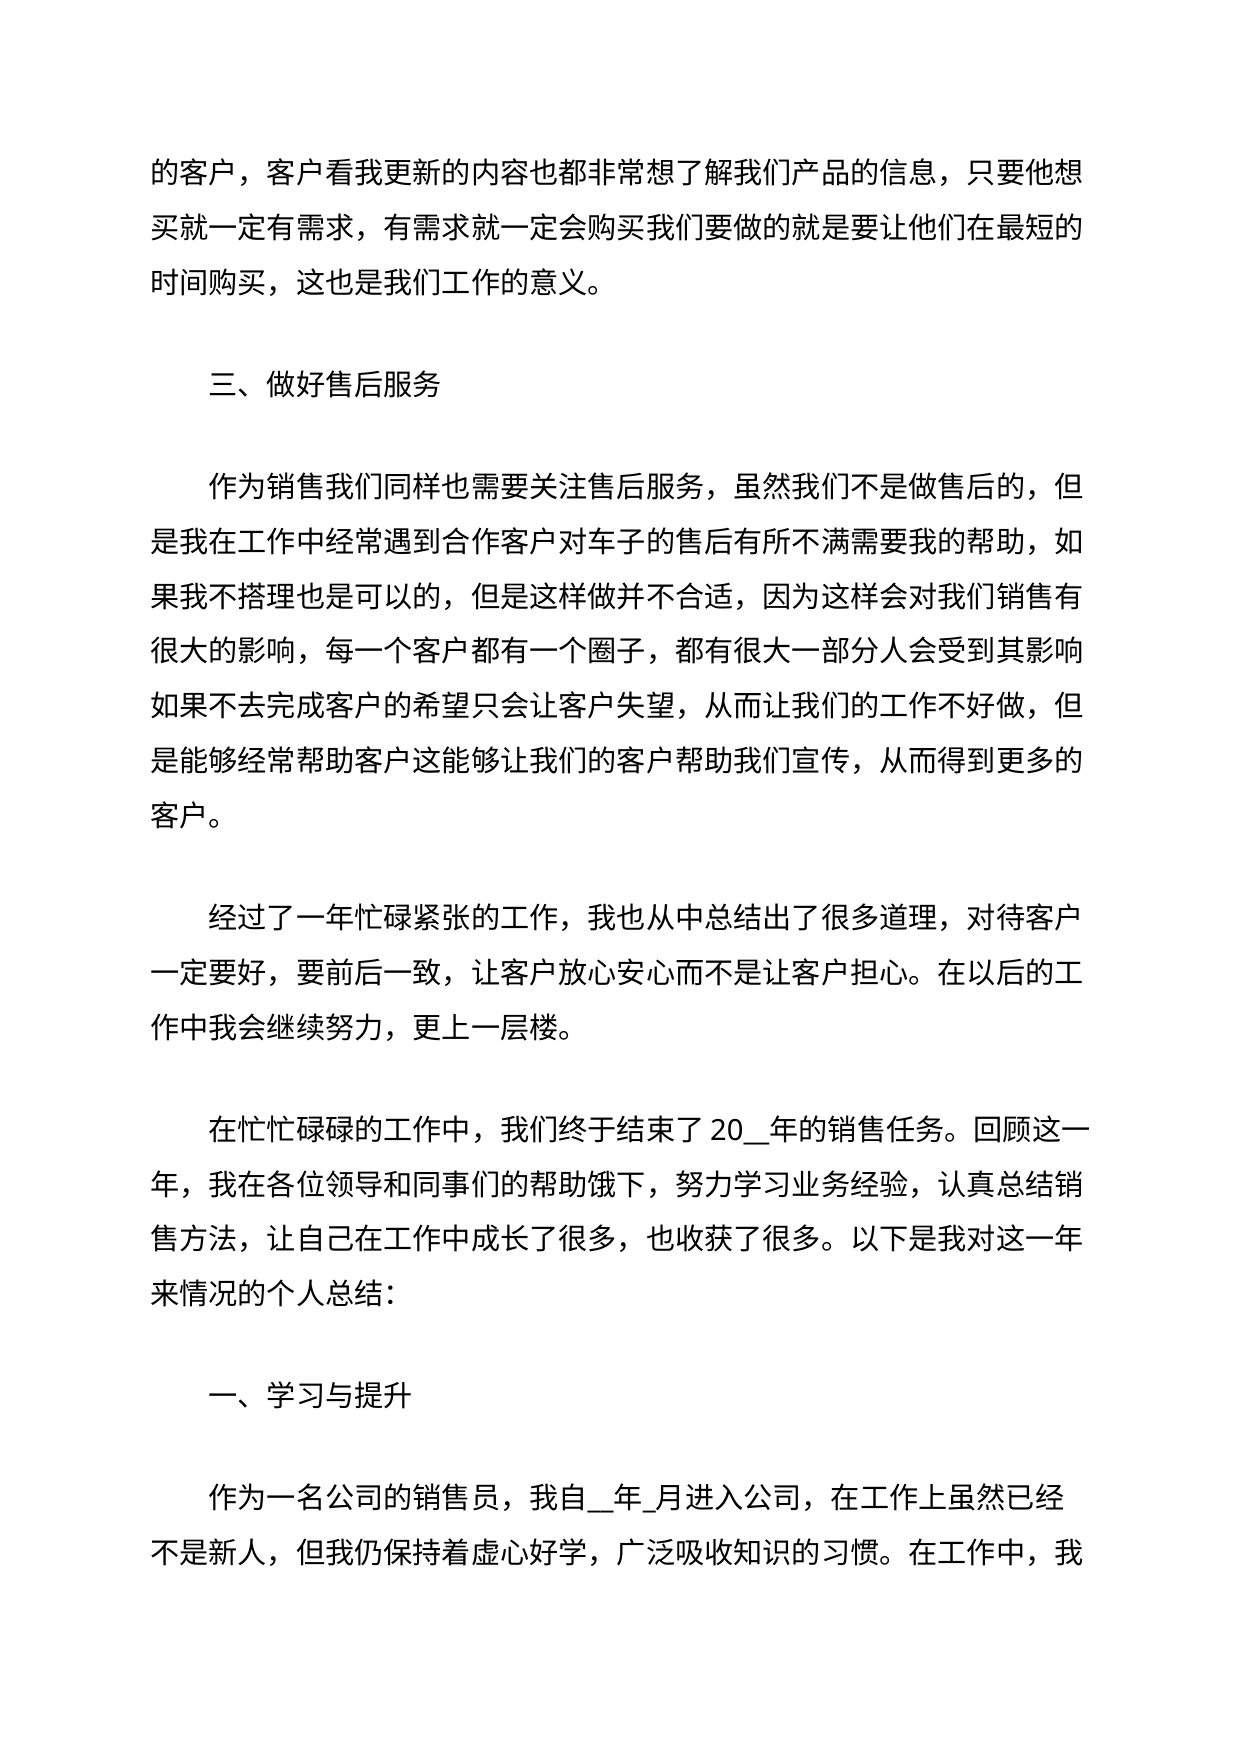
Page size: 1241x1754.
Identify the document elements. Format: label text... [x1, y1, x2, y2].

text 经过了一年忙碌紧张的工作，我也从中总结出了很多道理，对待客户一定要好，要前后一致，让客户放心安心而不是让客户担心。在以后的工作中我会继续努力，更上一层楼。 [150, 894, 1090, 1047]
text 三、做好售后服务 [150, 362, 1090, 404]
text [150, 1474, 1090, 1572]
text 作为销售我们同样也需要关注售后服务，虽然我们不是做售后的，但是我在工作中经常遇到合作客户对车子的售后有所不满需要我的帮助，如果我不搭理也是可以的，但是这样做并不合适，因为这样会对我们销售有很大的影响，每一个客户都有一个圈子，都有很大一部分人会受到其影响如果不去完成客户的希望只会让客户失望，从而让我们的工作不好做，但是能够经常帮助客户这能够让我们的客户帮助我们宣传，从而得到更多的客户。 [150, 463, 1090, 835]
text 一、学习与提升 [150, 1373, 1090, 1415]
text 在忙忙碌碌的工作中，我们终于结束了20__年的销售任务。回顾这一年，我在各位领导和同事们的帮助饿下，努力学习业务经验，认真总结销售方法，让自己在工作中成长了很多，也收获了很多。以下是我对这一年来情况的个人总结： [150, 1106, 1090, 1313]
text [150, 150, 1090, 302]
